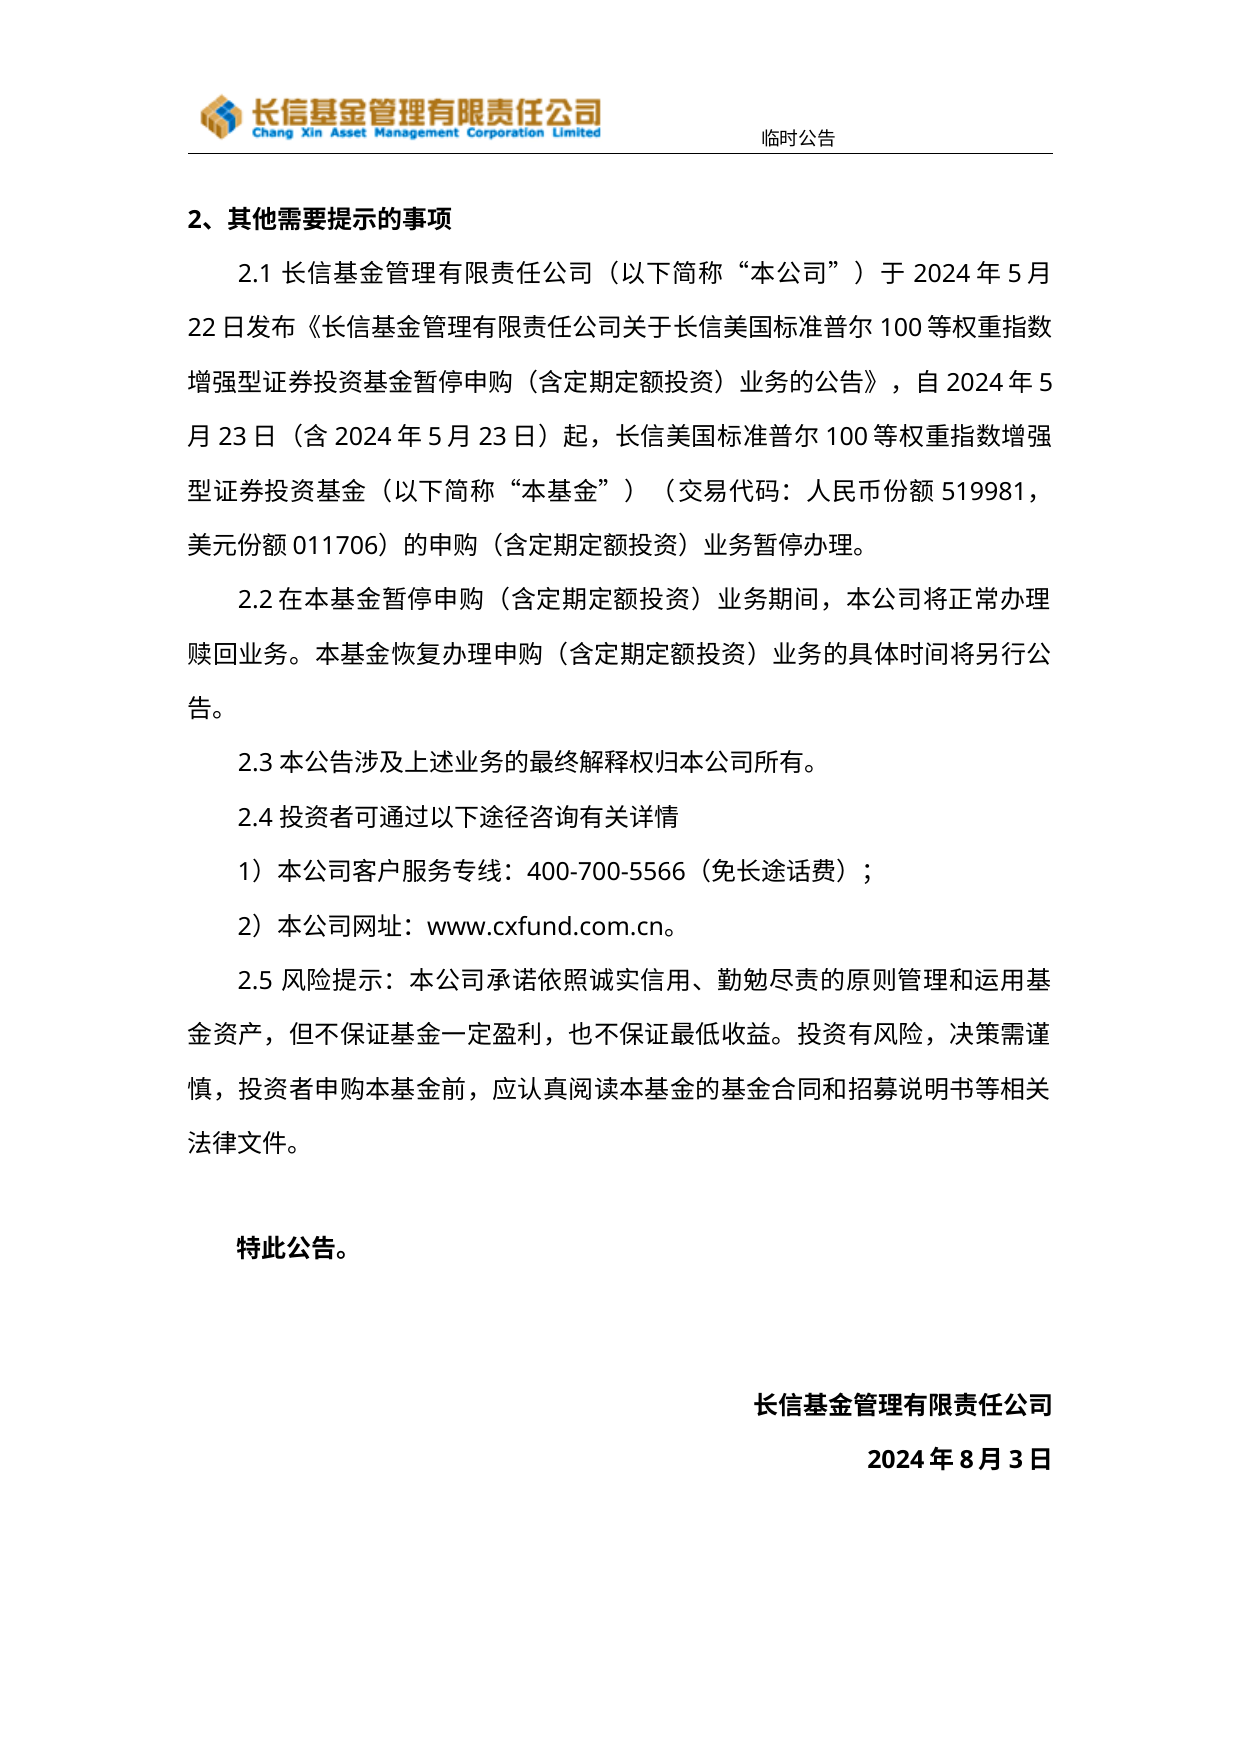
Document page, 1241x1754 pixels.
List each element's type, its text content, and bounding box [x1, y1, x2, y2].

picture [187, 88, 613, 145]
text 2.1 长信基金管理有限责任公司（以下简称“本公司”）于2024年5月22日发布《长信基金管理有限责任公司关于长信美国标准普尔100等权重指数增强型证券投资基金暂停申购（含定期定额投资）业务的公告》，自2024年5月23日（含2024年5月23日）起，长信美国标准普尔100等权重指数增强型证券投资基金（以下简称“本基金”）（交易代码：人民币份额519981，美元份额011706）的申购（含定期定额投资）业务暂停办理。 [187, 253, 1053, 562]
text 2.3 本公告涉及上述业务的最终解释权归本公司所有。 [187, 743, 1053, 779]
text 2、其他需要提示的事项 [187, 199, 1053, 235]
text 2024年8月3日 [187, 1440, 1053, 1476]
text 1）本公司客户服务专线：400-700-5566（免长途话费）； [187, 852, 1053, 888]
text 2.4 投资者可通过以下途径咨询有关详情 [187, 797, 1053, 833]
text 2）本公司网址：www.cxfund.com.cn。 [187, 906, 1053, 942]
text 特此公告。 [187, 1229, 1053, 1265]
text 2.2在本基金暂停申购（含定期定额投资）业务期间，本公司将正常办理赎回业务。本基金恢复办理申购（含定期定额投资）业务的具体时间将另行公告。 [187, 580, 1053, 725]
text 长信基金管理有限责任公司 [187, 1385, 1053, 1422]
text 2.5 风险提示：本公司承诺依照诚实信用、勤勉尽责的原则管理和运用基金资产，但不保证基金一定盈利，也不保证最低收益。投资有风险，决策需谨慎，投资者申购本基金前，应认真阅读本基金的基金合同和招募说明书等相关法律文件。 [187, 960, 1053, 1160]
